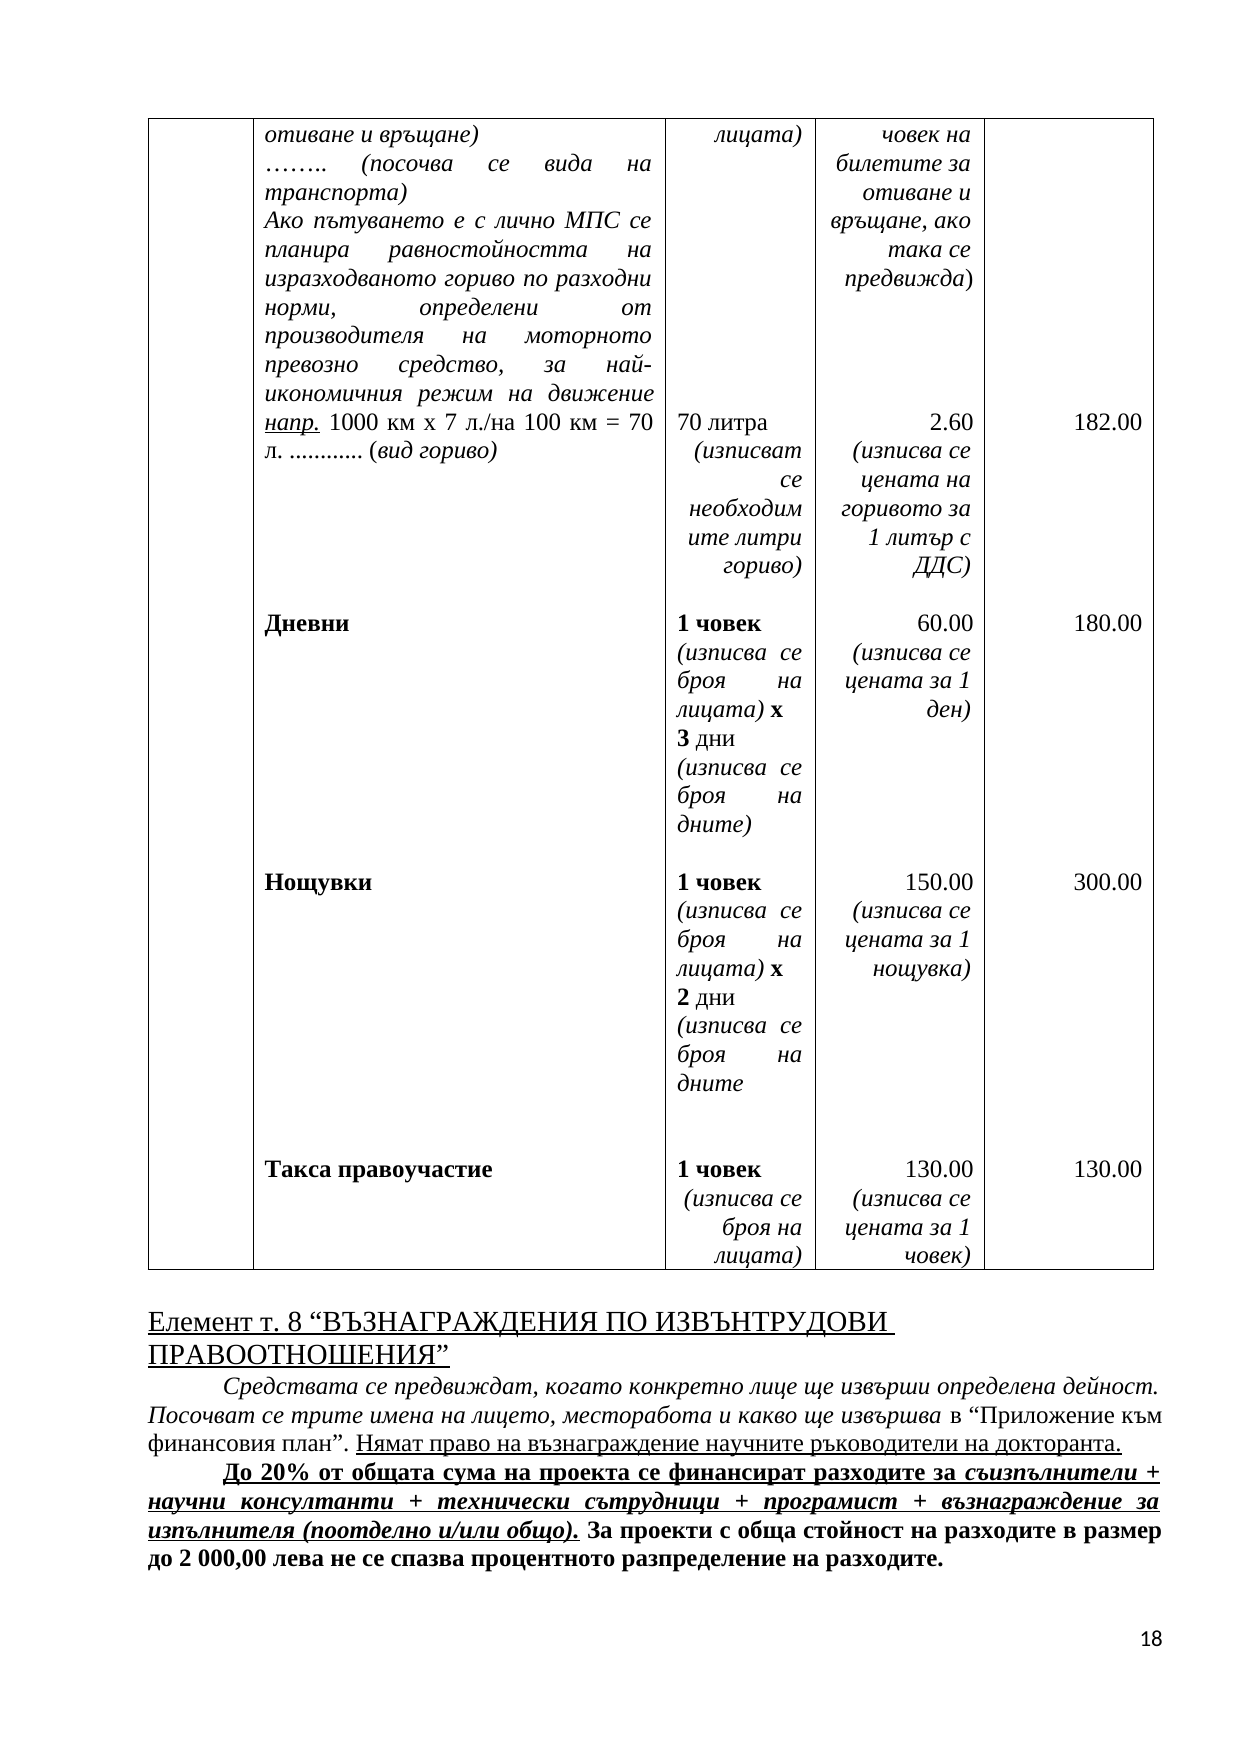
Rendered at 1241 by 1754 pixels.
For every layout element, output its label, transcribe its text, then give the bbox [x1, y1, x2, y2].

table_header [254, 119, 665, 1269]
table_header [666, 119, 815, 1269]
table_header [816, 119, 984, 1269]
text До 20% от общата сума на проекта се финансират разходите за съизпълнители + научни консултанти + технически сътрудници + програмист + възнаграждение за изпълнителя (поотделно и/или общо). За проекти с обща стойност на разходите в размер до 2 000,00 лева не се спазва процентното разпределение на разходите. [148, 1457, 1162, 1572]
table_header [985, 119, 1153, 1269]
text Елемент т. 8 “ВЪЗНАГРАЖДЕНИЯ ПО ИЗВЪНТРУДОВИ [148, 1304, 1162, 1337]
text Средствата се предвиждат, когато конкретно лице ще извърши определена дейност. Посочват се трите имена на лицето, месторабота и какво ще извършва в “Приложение към финансовия план”. Нямат право на възнаграждение научните ръководители на докторанта. [148, 1371, 1162, 1457]
text ПРАВООТНОШЕНИЯ” [148, 1337, 1162, 1371]
table_header [149, 119, 253, 1269]
